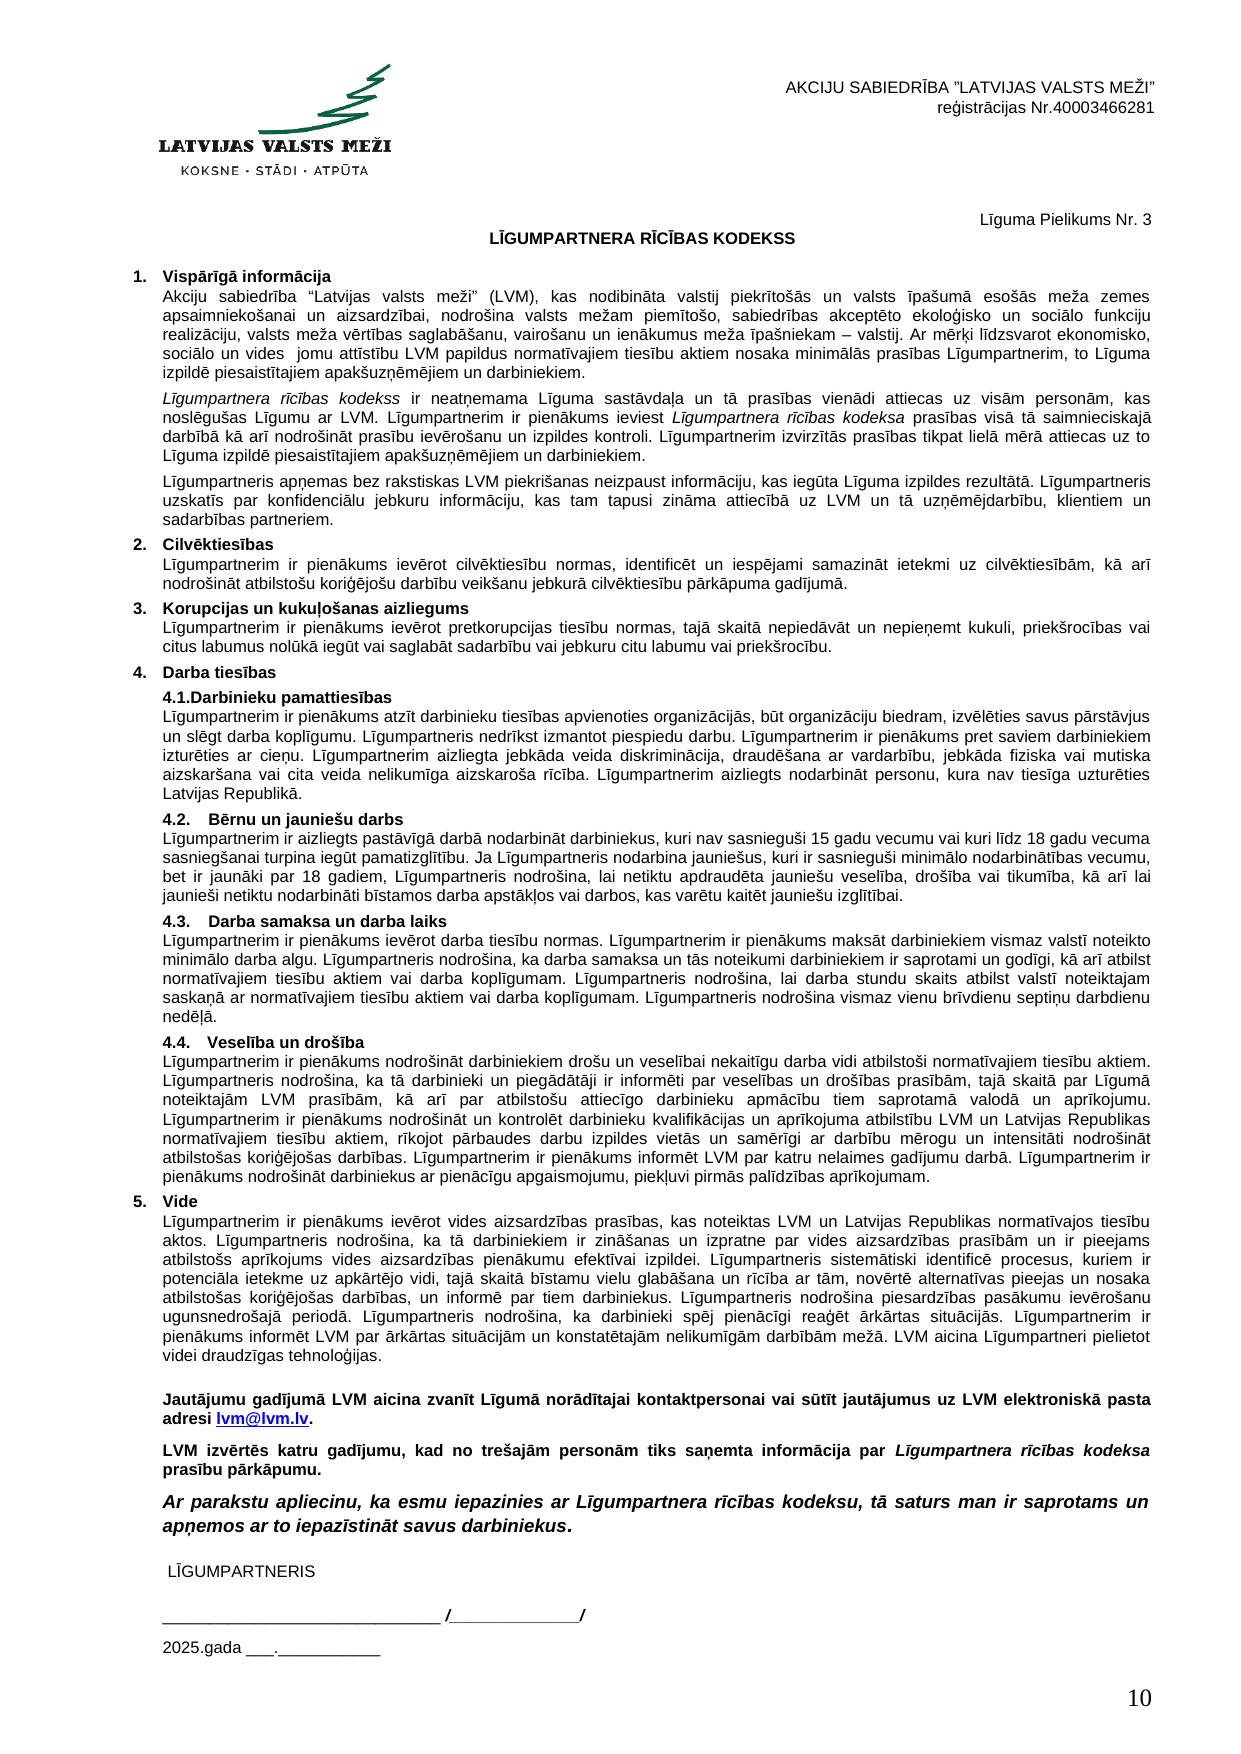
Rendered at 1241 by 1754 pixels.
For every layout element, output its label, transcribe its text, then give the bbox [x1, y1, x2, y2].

list Darba samaksa un darba laiks [162, 911, 1152, 931]
text Līgumpartnera rīcības kodekss ir neatņemama Līguma sastāvdaļa un tā prasības vienādi attiecas uz visām personām, kas noslēgušas Līgumu ar LVM. Līgumpartnerim ir pienākums ieviest Līgumpartnera rīcības kodeksa prasības visā tā saimnieciskajā darbībā kā arī nodrošināt prasību ievērošanu un izpildes kontroli. Līgumpartnerim izvirzītās prasības tikpat lielā mērā attiecas uz to Līguma izpildē piesaistītajiem apakšuzņēmējiem un darbiniekiem. [162, 388, 1152, 465]
list Darba tiesības [133, 663, 1152, 682]
text ______________________________ /______________/ [162, 1606, 1152, 1625]
text Jautājumu gadījumā LVM aicina zvanīt Līgumā norādītajai kontaktpersonai vai sūtīt jautājumus uz LVM elektroniskā pasta adresi lvm@lvm.lv. [162, 1390, 1152, 1428]
list Korupcijas un kukuļošanas aizliegums [133, 599, 1152, 618]
list Bērnu un jauniešu darbs [162, 809, 1152, 828]
text Līgumpartnerim ir pienākums ievērot vides aizsardzības prasības, kas noteiktas LVM un Latvijas Republikas normatīvajos tiesību aktos. Līgumpartneris nodrošina, ka tā darbiniekiem ir zināšanas un izpratne par vides aizsardzības prasībām un ir pieejams atbilstošs aprīkojums vides aizsardzības pienākumu efektīvai izpildei. Līgumpartneris sistemātiski identificē procesus, kuriem ir potenciāla ietekme uz apkārtējo vidi, tajā skaitā bīstamu vielu glabāšana un rīcība ar tām, novērtē alternatīvas pieejas un nosaka atbilstošas koriģējošas darbības, un informē par tiem darbiniekus. Līgumpartneris nodrošina piesardzības pasākumu ievērošanu ugunsnedrošajā periodā. Līgumpartneris nodrošina, ka darbinieki spēj pienācīgi reaģēt ārkārtas situācijās. Līgumpartnerim ir pienākums informēt LVM par ārkārtas situācijām un konstatētajām nelikumīgām darbībām mežā. LVM aicina Līgumpartneri pielietot videi draudzīgas tehnoloģijas. [162, 1211, 1152, 1365]
list Vide [133, 1192, 1152, 1211]
table_header [133, 59, 626, 210]
list Veselība un drošība [162, 1033, 1152, 1052]
list Cilvēktiesības [133, 535, 1152, 554]
text Līgumpartnerim ir pienākums ievērot pretkorupcijas tiesību normas, tajā skaitā nepiedāvāt un nepieņemt kukuli, priekšrocības vai citus labumus nolūkā iegūt vai saglabāt sadarbību vai jebkuru citu labumu vai priekšrocību. [162, 618, 1152, 656]
picture [144, 59, 408, 185]
text LĪGUMPARTNERA rīcības kodekss [133, 229, 1152, 248]
list Vispārīgā informācija [133, 267, 1152, 286]
text Līgumpartnerim ir pienākums atzīt darbinieku tiesības apvienoties organizācijās, būt organizāciju biedram, izvēlēties savus pārstāvjus un slēgt darba koplīgumu. Līgumpartneris nedrīkst izmantot piespiedu darbu. Līgumpartnerim ir pienākums pret saviem darbiniekiem izturēties ar cieņu. Līgumpartnerim aizliegta jebkāda veida diskriminācija, draudēšana ar vardarbību, jebkāda fiziska vai mutiska aizskaršana vai cita veida nelikumīga aizskaroša rīcība. Līgumpartnerim aizliegts nodarbināt personu, kura nav tiesīga uzturēties Latvijas Republikā. [162, 707, 1152, 803]
text Līgumpartnerim ir pienākums ievērot cilvēktiesību normas, identificēt un iespējami samazināt ietekmi uz cilvēktiesībām, kā arī nodrošināt atbilstošu koriģējošu darbību veikšanu jebkurā cilvēktiesību pārkāpuma gadījumā. [162, 554, 1152, 593]
text LĪGUMPARTNERIS [162, 1562, 1152, 1581]
text Ar parakstu apliecinu, ka esmu iepazinies ar Līgumpartnera rīcības kodeksu, tā saturs man ir saprotams un apņemos ar to iepazīstināt savus darbiniekus. [162, 1491, 1152, 1537]
text 4.1.Darbinieku pamattiesības [162, 688, 1152, 707]
text Līgumpartneris apņemas bez rakstiskas LVM piekrišanas neizpaust informāciju, kas iegūta Līguma izpildes rezultātā. Līgumpartneris uzskatīs par konfidenciālu jebkuru informāciju, kas tam tapusi zināma attiecībā uz LVM un tā uzņēmējdarbību, klientiem un sadarbības partneriem. [162, 471, 1152, 529]
text Līgumpartnerim ir pienākums nodrošināt darbiniekiem drošu un veselībai nekaitīgu darba vidi atbilstoši normatīvajiem tiesību aktiem. Līgumpartneris nodrošina, ka tā darbinieki un piegādātāji ir informēti par veselības un drošības prasībām, tajā skaitā par Līgumā noteiktajām LVM prasībām, kā arī par atbilstošu attiecīgo darbinieku apmācību tiem saprotamā valodā un aprīkojumu. Līgumpartnerim ir pienākums nodrošināt un kontrolēt darbinieku kvalifikācijas un aprīkojuma atbilstību LVM un Latvijas Republikas normatīvajiem tiesību aktiem, rīkojot pārbaudes darbu izpildes vietās un samērīgi ar darbību mērogu un intensitāti nodrošināt atbilstošas koriģējošas darbības. Līgumpartnerim ir pienākums informēt LVM par katru nelaimes gadījumu darbā. Līgumpartnerim ir pienākums nodrošināt darbiniekus ar pienācīgu apgaismojumu, piekļuvi pirmās palīdzības aprīkojumam. [162, 1052, 1152, 1186]
text Līguma Pielikums Nr. 3 [133, 210, 1152, 229]
table_header AKCIJU SABIEDRĪBA ”LATVIJAS VALSTS MEŽI” reģistrācijas Nr.40003466281 [626, 59, 1166, 210]
text LVM izvērtēs katru gadījumu, kad no trešajām personām tiks saņemta informācija par Līgumpartnera rīcības kodeksa prasību pārkāpumu. [162, 1441, 1152, 1479]
text Līgumpartnerim ir aizliegts pastāvīgā darbā nodarbināt darbiniekus, kuri nav sasnieguši 15 gadu vecumu vai kuri līdz 18 gadu vecuma sasniegšanai turpina iegūt pamatizglītību. Ja Līgumpartneris nodarbina jauniešus, kuri ir sasnieguši minimālo nodarbinātības vecumu, bet ir jaunāki par 18 gadiem, Līgumpartneris nodrošina, lai netiktu apdraudēta jauniešu veselība, drošība vai tikumība, kā arī lai jaunieši netiktu nodarbināti bīstamos darba apstākļos vai darbos, kas varētu kaitēt jauniešu izglītībai. [162, 828, 1152, 905]
text 2025.gada ___.___________ [162, 1638, 1152, 1657]
text Akciju sabiedrība “Latvijas valsts meži” (LVM), kas nodibināta valstij piekrītošās un valsts īpašumā esošās meža zemes apsaimniekošanai un aizsardzībai, nodrošina valsts mežam piemītošo, sabiedrības akceptēto ekoloģisko un sociālo funkciju realizāciju, valsts meža vērtības saglabāšanu, vairošanu un ienākumus meža īpašniekam – valstij. Ar mērķi līdzsvarot ekonomisko, sociālo un vides jomu attīstību LVM papildus normatīvajiem tiesību aktiem nosaka minimālās prasības Līgumpartnerim, to Līguma izpildē piesaistītajiem apakšuzņēmējiem un darbiniekiem. [162, 286, 1152, 382]
text Līgumpartnerim ir pienākums ievērot darba tiesību normas. Līgumpartnerim ir pienākums maksāt darbiniekiem vismaz valstī noteikto minimālo darba algu. Līgumpartneris nodrošina, ka darba samaksa un tās noteikumi darbiniekiem ir saprotami un godīgi, kā arī atbilst normatīvajiem tiesību aktiem vai darba koplīgumam. Līgumpartneris nodrošina, lai darba stundu skaits atbilst valstī noteiktajam saskaņā ar normatīvajiem tiesību aktiem vai darba koplīgumam. Līgumpartneris nodrošina vismaz vienu brīvdienu septiņu darbdienu nedēļā. [162, 931, 1152, 1026]
